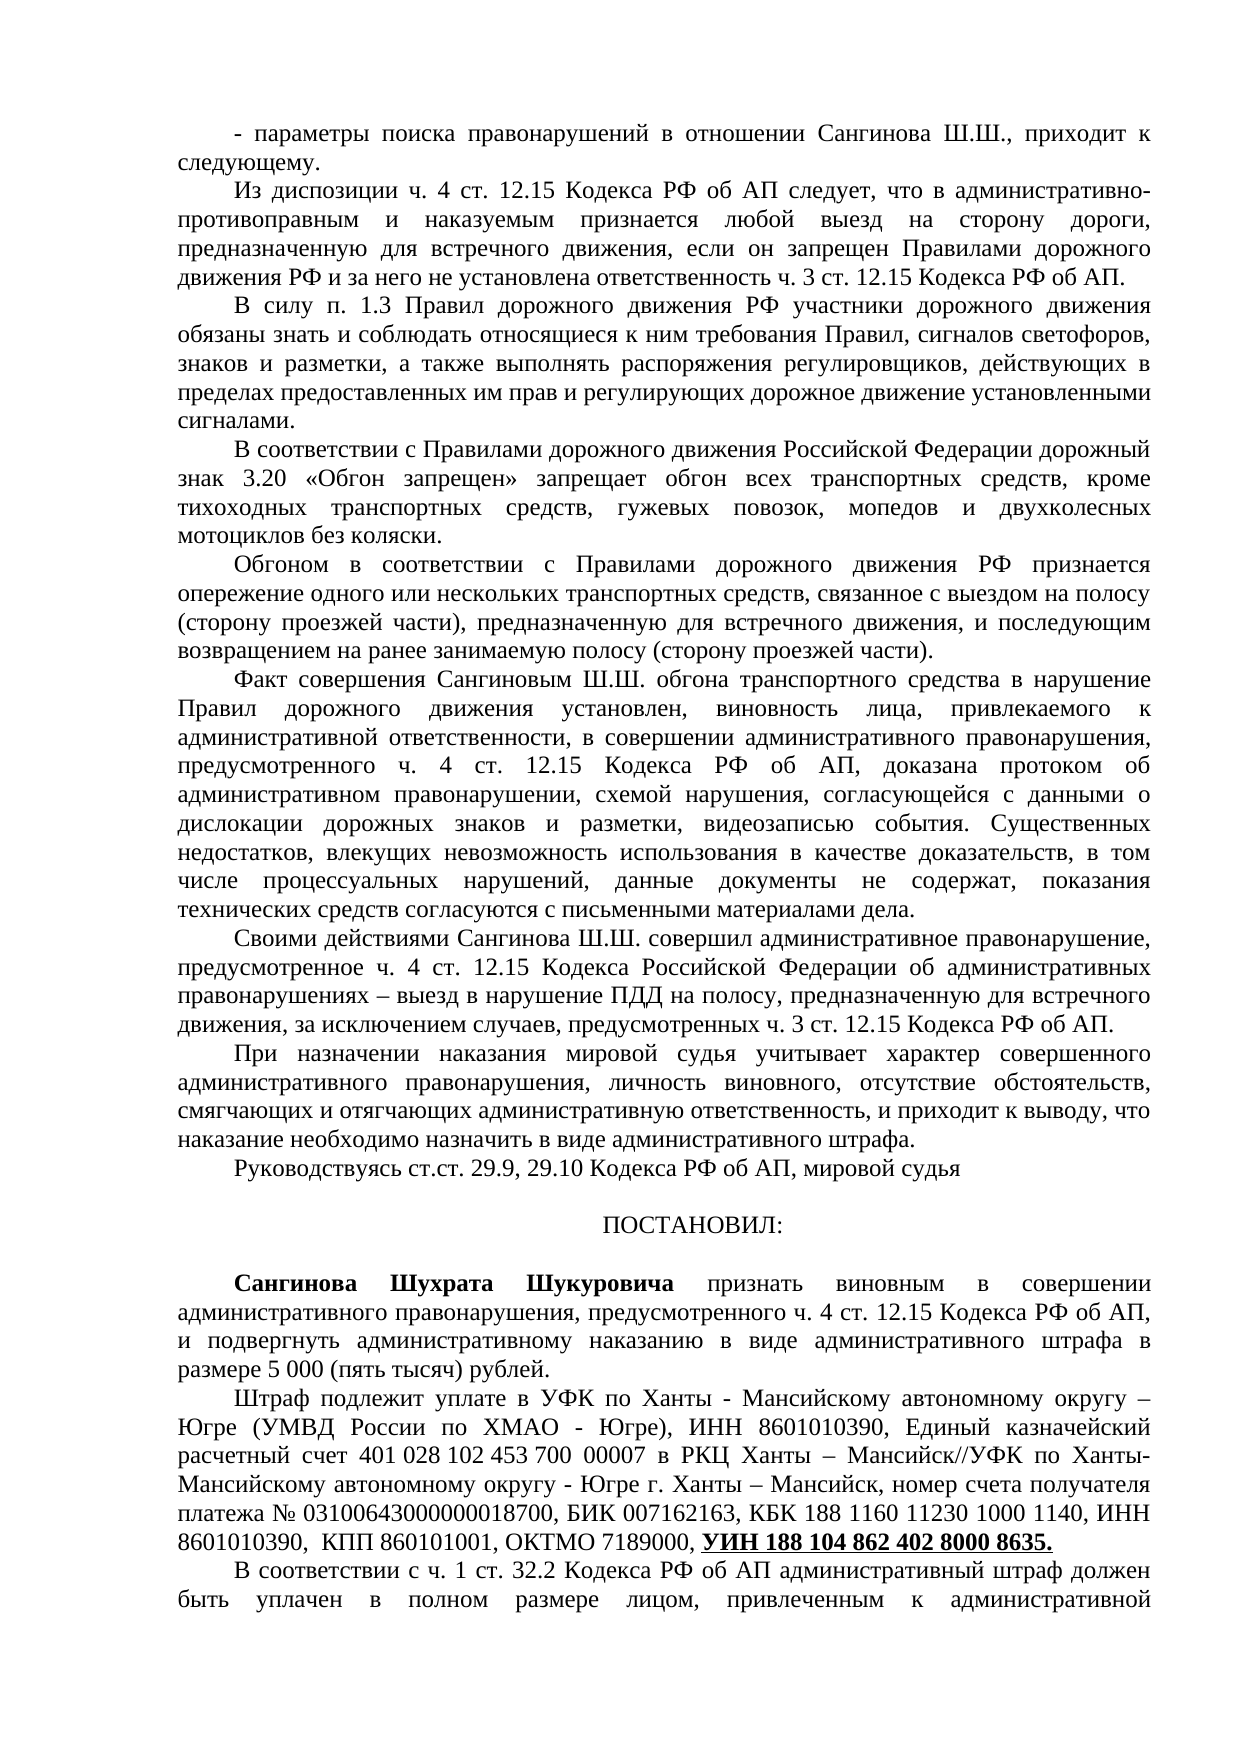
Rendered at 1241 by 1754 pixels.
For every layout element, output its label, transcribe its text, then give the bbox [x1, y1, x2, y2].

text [177, 1556, 1152, 1613]
text Обгоном в соответствии с Правилами дорожного движения РФ признается опережение одного или нескольких транспортных средств, связанное с выездом на полосу (сторону проезжей части), предназначенную для встречного движения, и последующим возвращением на ранее занимаемую полосу (сторону проезжей части). [177, 549, 1152, 664]
text - параметры поиска правонарушений в отношении Сангинова Ш.Ш., приходит к следующему. [177, 118, 1152, 176]
text В силу п. 1.3 Правил дорожного движения РФ участники дорожного движения обязаны знать и соблюдать относящиеся к ним требования Правил, сигналов светофоров, знаков и разметки, а также выполнять распоряжения регулировщиков, действующих в пределах предоставленных им прав и регулирующих дорожное движение установленными сигналами. [177, 291, 1152, 434]
text При назначении наказания мировой судья учитывает характер совершенного административного правонарушения, личность виновного, отсутствие обстоятельств, смягчающих и отягчающих административную ответственность, и приходит к выводу, что наказание необходимо назначить в виде административного штрафа. [177, 1038, 1152, 1153]
text Штраф подлежит уплате в УФК по Ханты - Мансийскому автономному округу – Югре (УМВД России по ХМАО - Югре), ИНН 8601010390, Единый казначейский расчетный счет 401 028 102 453 700 00007 в РКЦ Ханты – Мансийск//УФК по Ханты-Мансийскому автономному округу - Югре г. Ханты – Мансийск, номер счета получателя платежа № 03100643000000018700, БИК 007162163, КБК 188 1160 11230 1000 1140, ИНН 8601010390, КПП 860101001, ОКТМО 7189000, УИН 188 104 862 402 8000 8635. [177, 1383, 1152, 1556]
text В соответствии с Правилами дорожного движения Российской Федерации дорожный знак 3.20 «Обгон запрещен» запрещает обгон всех транспортных средств, кроме тихоходных транспортных средств, гужевых повозок, мопедов и двухколесных мотоциклов без коляски. [177, 434, 1152, 549]
text Руководствуясь ст.ст. 29.9, 29.10 Кодекса РФ об АП, мировой судья [177, 1153, 1152, 1182]
text Факт совершения Сангиновым Ш.Ш. обгона транспортного средства в нарушение Правил дорожного движения установлен, виновность лица, привлекаемого к административной ответственности, в совершении административного правонарушения, предусмотренного ч. 4 ст. 12.15 Кодекса РФ об АП, доказана протоком об административном правонарушении, схемой нарушения, согласующейся с данными о дислокации дорожных знаков и разметки, видеозаписью события. Существенных недостатков, влекущих невозможность использования в качестве доказательств, в том числе процессуальных нарушений, данные документы не содержат, показания технических средств согласуются с письменными материалами дела. [177, 664, 1152, 923]
text Из диспозиции ч. 4 ст. 12.15 Кодекса РФ об АП следует, что в административно-противоправным и наказуемым признается любой выезд на сторону дороги, предназначенную для встречного движения, если он запрещен Правилами дорожного движения РФ и за него не установлена ответственность ч. 3 ст. 12.15 Кодекса РФ об АП. [177, 176, 1152, 291]
text Сангинова Шухрата Шукуровича признать виновным в совершении административного правонарушения, предусмотренного ч. 4 ст. 12.15 Кодекса РФ об АП, и подвергнуть административному наказанию в виде административного штрафа в размере 5 000 (пять тысяч) рублей. [177, 1268, 1152, 1383]
text Своими действиями Сангинова Ш.Ш. совершил административное правонарушение, предусмотренное ч. 4 ст. 12.15 Кодекса Российской Федерации об административных правонарушениях – выезд в нарушение ПДД на полосу, предназначенную для встречного движения, за исключением случаев, предусмотренных ч. 3 ст. 12.15 Кодекса РФ об АП. [177, 923, 1152, 1038]
text ПОСТАНОВИЛ: [177, 1211, 1152, 1239]
